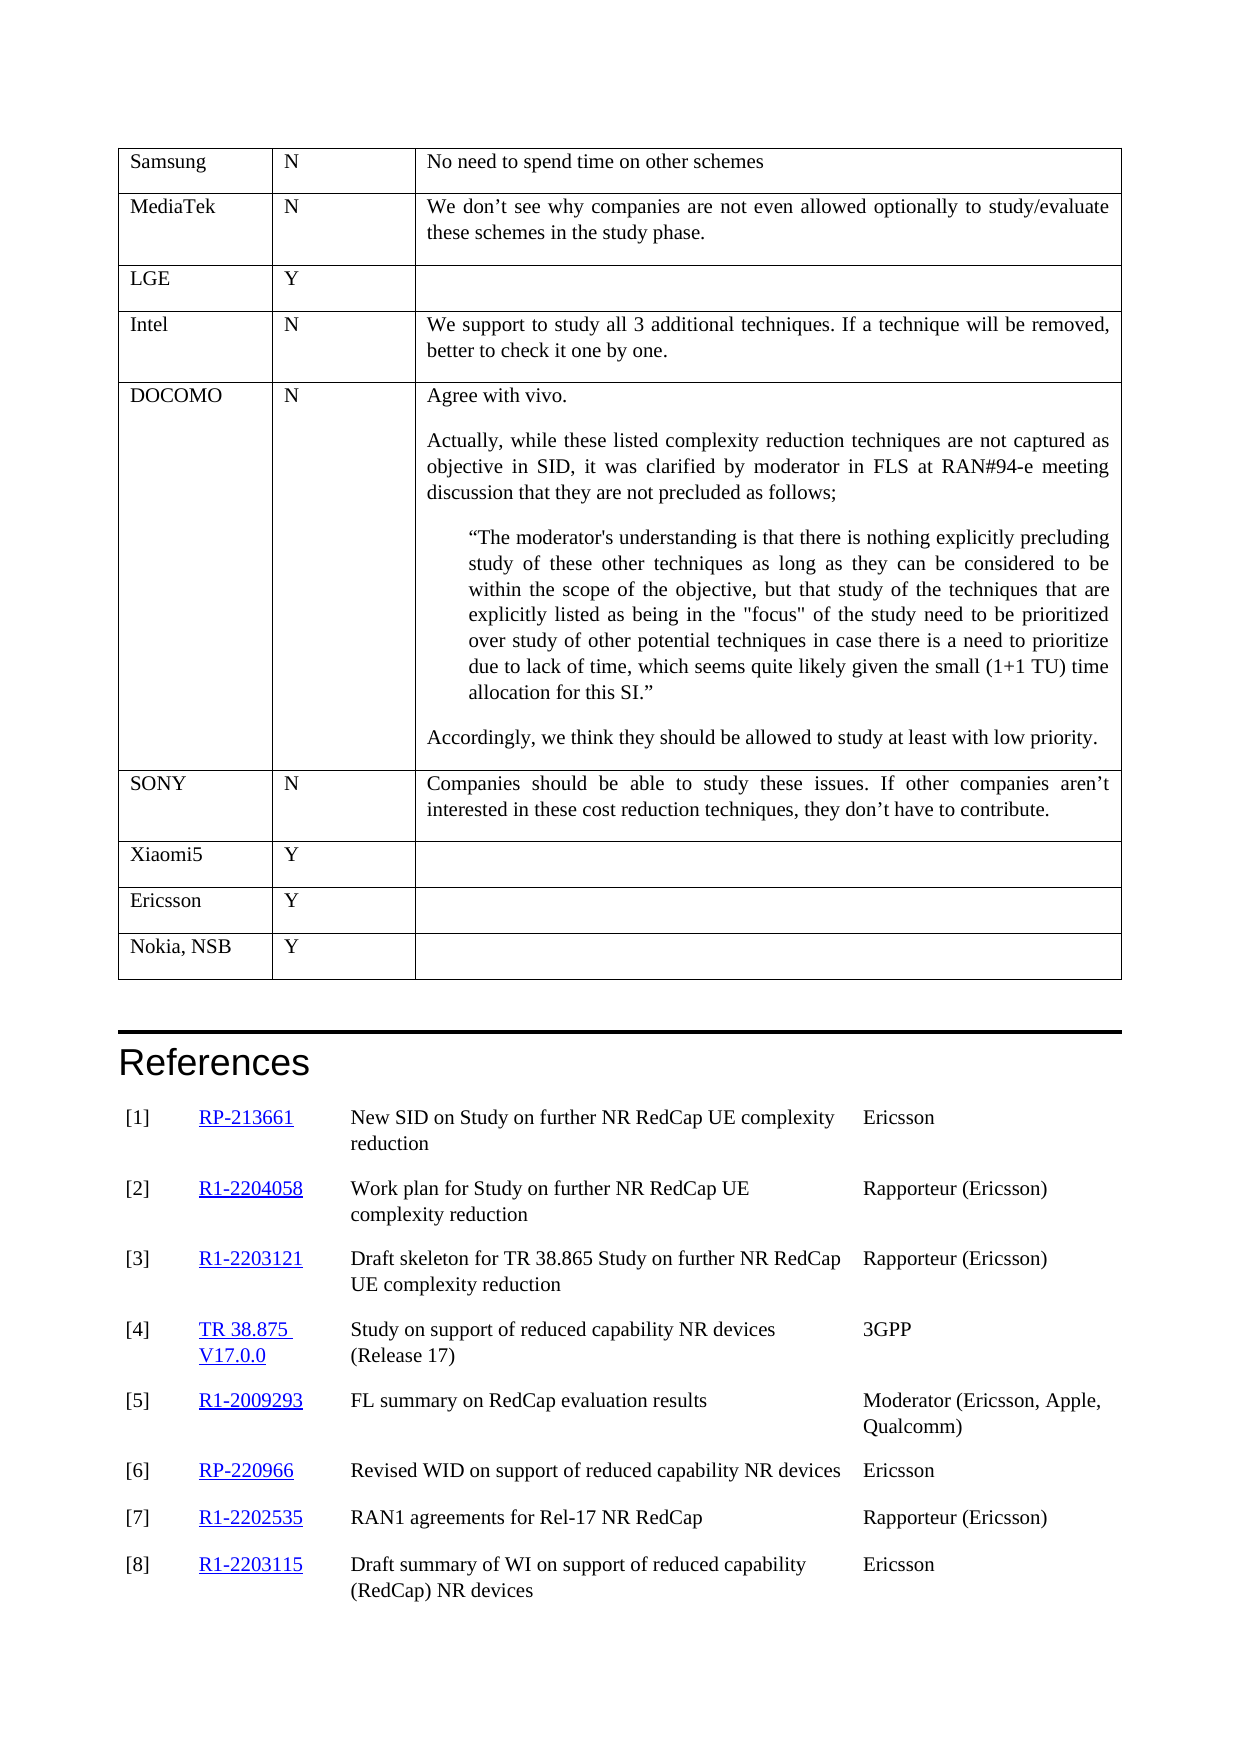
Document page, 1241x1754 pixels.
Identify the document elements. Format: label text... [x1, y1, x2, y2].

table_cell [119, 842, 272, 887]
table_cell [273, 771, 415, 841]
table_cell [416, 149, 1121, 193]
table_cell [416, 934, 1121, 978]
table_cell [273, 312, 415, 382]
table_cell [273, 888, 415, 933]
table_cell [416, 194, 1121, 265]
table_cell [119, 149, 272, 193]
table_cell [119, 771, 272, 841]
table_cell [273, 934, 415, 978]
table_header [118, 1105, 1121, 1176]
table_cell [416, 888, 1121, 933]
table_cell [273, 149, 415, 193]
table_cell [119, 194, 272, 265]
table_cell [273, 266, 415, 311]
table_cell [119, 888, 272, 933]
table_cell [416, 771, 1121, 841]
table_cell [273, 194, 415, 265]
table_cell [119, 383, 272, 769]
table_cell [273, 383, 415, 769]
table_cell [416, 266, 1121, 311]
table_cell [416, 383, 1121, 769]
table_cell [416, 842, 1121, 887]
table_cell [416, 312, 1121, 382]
subtitle References [118, 1034, 1122, 1083]
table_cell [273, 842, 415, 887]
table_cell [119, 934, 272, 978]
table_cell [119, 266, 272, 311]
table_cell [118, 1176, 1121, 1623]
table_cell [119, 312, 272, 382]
